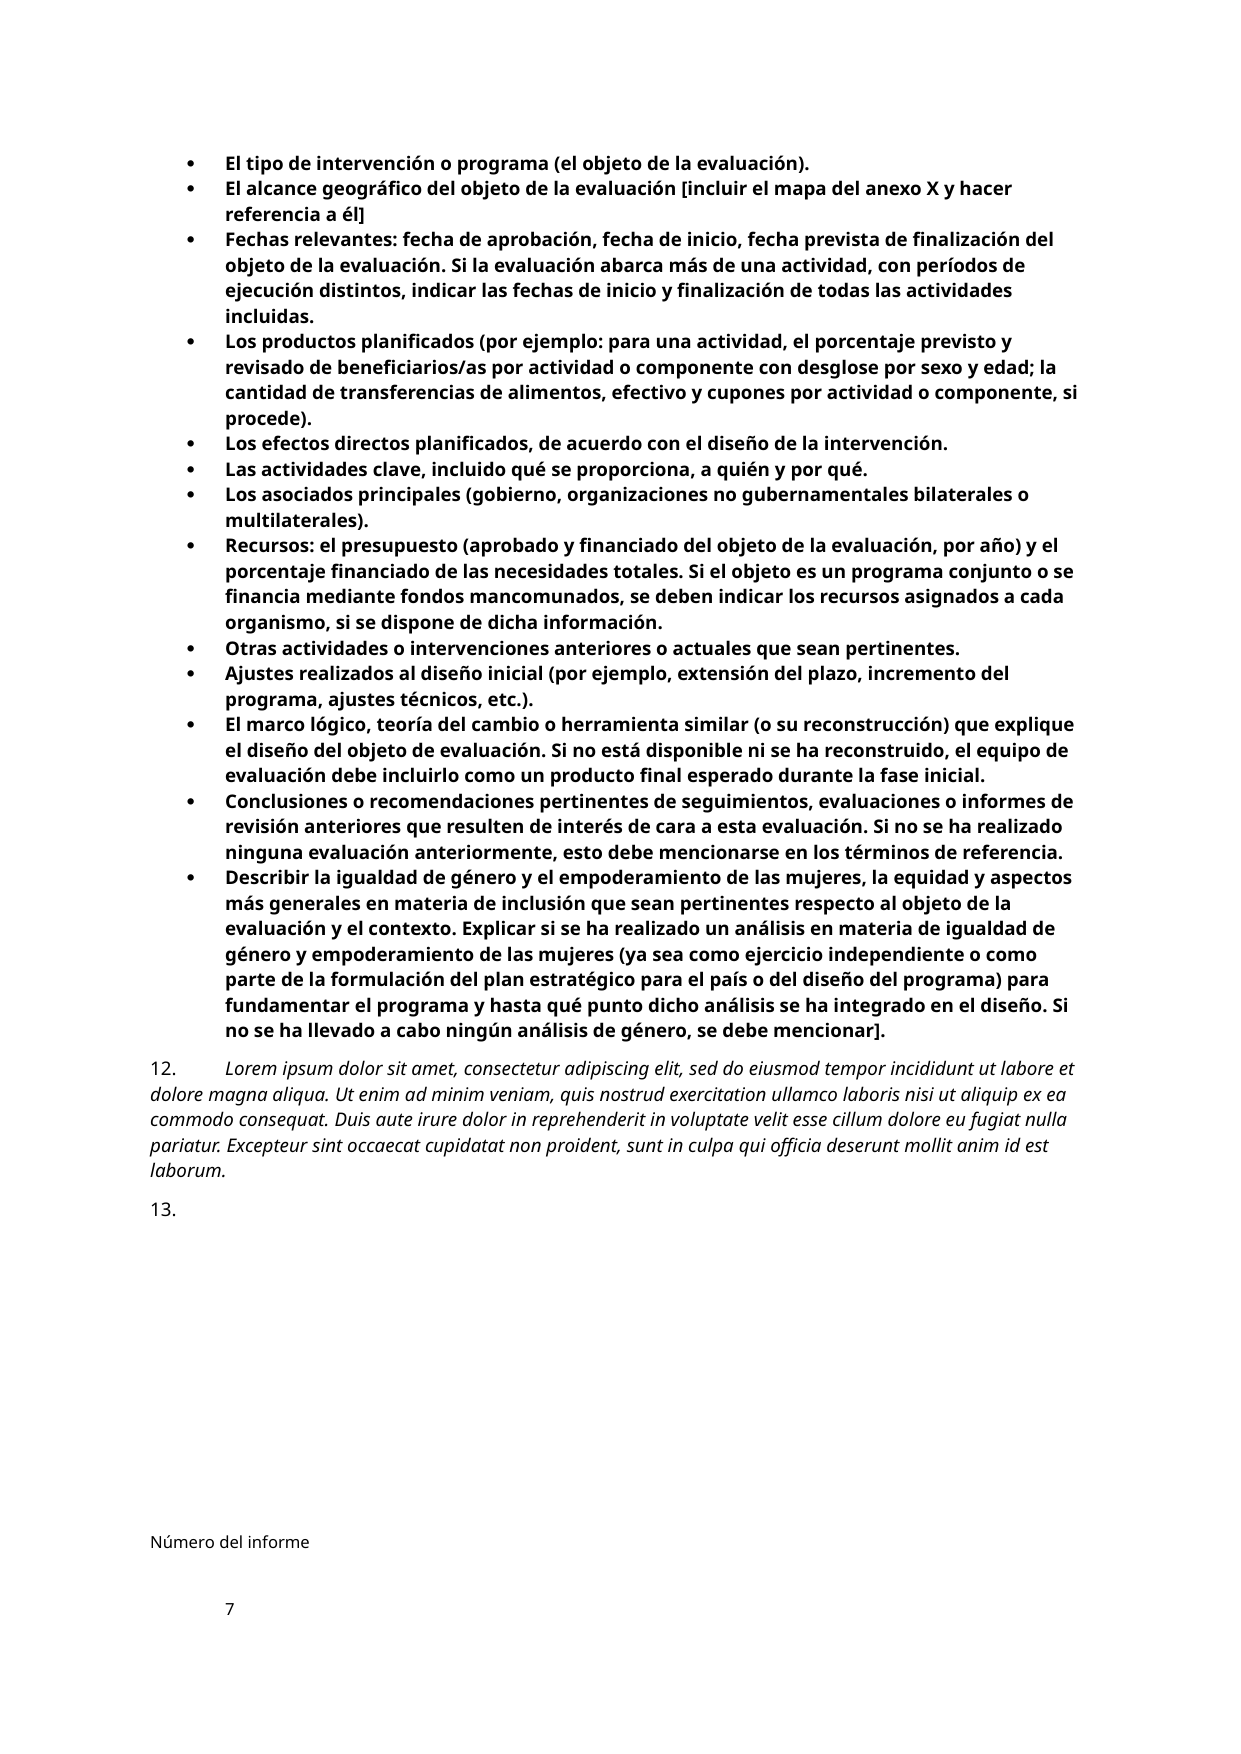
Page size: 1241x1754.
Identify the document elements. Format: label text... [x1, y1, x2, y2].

list El marco lógico, teoría del cambio o herramienta similar (o su reconstrucción) que explique el diseño del objeto de evaluación. Si no está disponible ni se ha reconstruido, el equipo de evaluación debe incluirlo como un producto final esperado durante la fase inicial. [187, 711, 1090, 788]
list Los asociados principales (gobierno, organizaciones no gubernamentales bilaterales o multilaterales). [187, 482, 1090, 533]
list Fechas relevantes: fecha de aprobación, fecha de inicio, fecha prevista de finalización del objeto de la evaluación. Si la evaluación abarca más de una actividad, con períodos de ejecución distintos, indicar las fechas de inicio y finalización de todas las actividades incluidas. [187, 227, 1090, 329]
list Otras actividades o intervenciones anteriores o actuales que sean pertinentes. [187, 635, 1090, 660]
list Los efectos directos planificados, de acuerdo con el diseño de la intervención. [187, 431, 1090, 456]
list El tipo de intervención o programa (el objeto de la evaluación). [187, 150, 1090, 176]
list El alcance geográfico del objeto de la evaluación [incluir el mapa del anexo X y hacer referencia a él] [187, 176, 1090, 227]
text Lorem ipsum dolor sit amet, consectetur adipiscing elit, sed do eiusmod tempor incididunt ut labore et dolore magna aliqua. Ut enim ad minim veniam, quis nostrud exercitation ullamco laboris nisi ut aliquip ex ea commodo consequat. Duis aute irure dolor in reprehenderit in voluptate velit esse cillum dolore eu fugiat nulla pariatur. Excepteur sint occaecat cupidatat non proident, sunt in culpa qui officia deserunt mollit anim id est laborum. [150, 1056, 1090, 1183]
list Conclusiones o recomendaciones pertinentes de seguimientos, evaluaciones o informes de revisión anteriores que resulten de interés de cara a esta evaluación. Si no se ha realizado ninguna evaluación anteriormente, esto debe mencionarse en los términos de referencia. [187, 788, 1090, 864]
list Describir la igualdad de género y el empoderamiento de las mujeres, la equidad y aspectos más generales en materia de inclusión que sean pertinentes respecto al objeto de la evaluación y el contexto. Explicar si se ha realizado un análisis en materia de igualdad de género y empoderamiento de las mujeres (ya sea como ejercicio independiente o como parte de la formulación del plan estratégico para el país o del diseño del programa) para fundamentar el programa y hasta qué punto dicho análisis se ha integrado en el diseño. Si no se ha llevado a cabo ningún análisis de género, se debe mencionar]. [187, 864, 1090, 1043]
list Ajustes realizados al diseño inicial (por ejemplo, extensión del plazo, incremento del programa, ajustes técnicos, etc.). [187, 660, 1090, 711]
list Las actividades clave, incluido qué se proporciona, a quién y por qué. [187, 456, 1090, 482]
list Los productos planificados (por ejemplo: para una actividad, el porcentaje previsto y revisado de beneficiarios/as por actividad o componente con desglose por sexo y edad; la cantidad de transferencias de alimentos, efectivo y cupones por actividad o componente, si procede). [187, 329, 1090, 431]
list Recursos: el presupuesto (aprobado y financiado del objeto de la evaluación, por año) y el porcentaje financiado de las necesidades totales. Si el objeto es un programa conjunto o se financia mediante fondos mancomunados, se deben indicar los recursos asignados a cada organismo, si se dispone de dicha información. [187, 533, 1090, 635]
